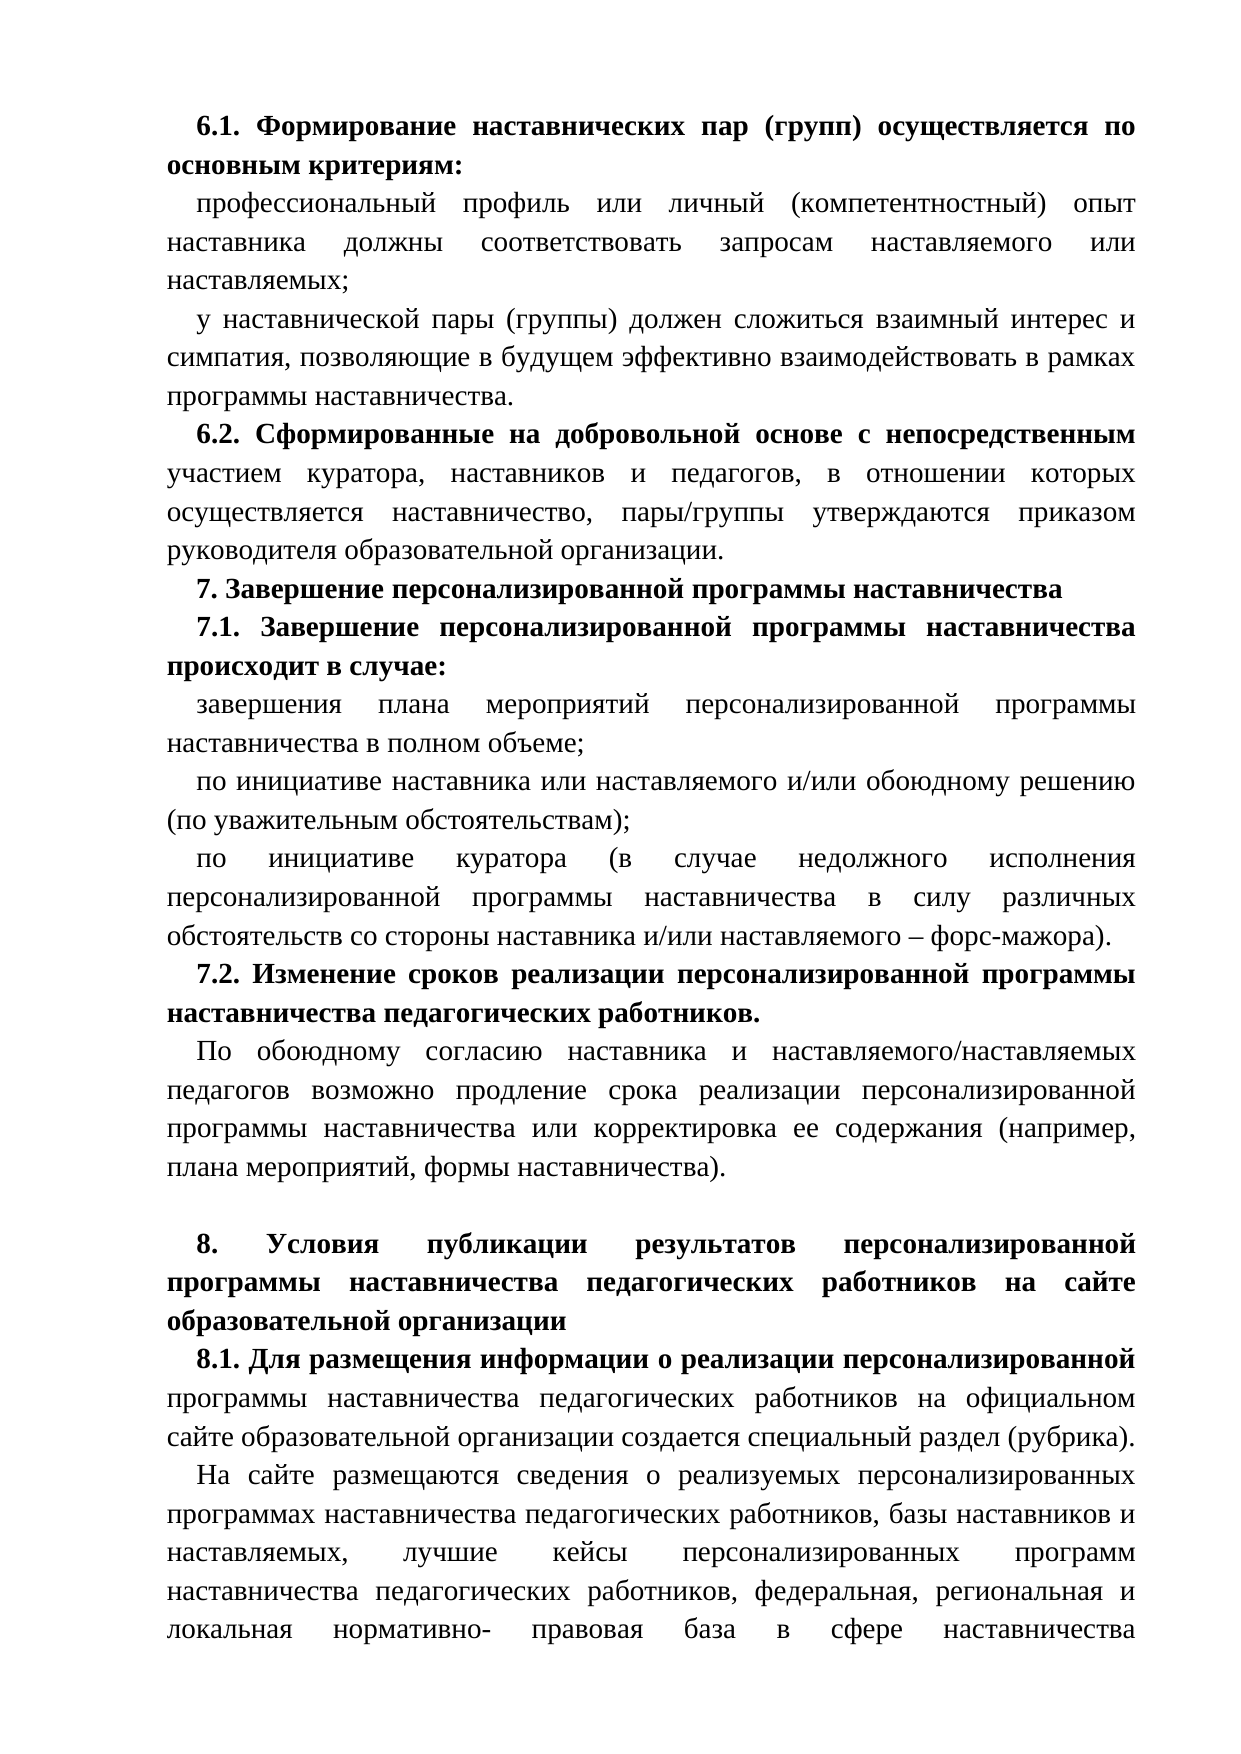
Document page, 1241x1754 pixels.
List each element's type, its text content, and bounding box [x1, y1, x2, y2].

text По обоюдному согласию наставника и наставляемого/наставляемых педагогов возможно продление срока реализации персонализированной программы наставничества или корректировка ее содержания (например, плана мероприятий, формы наставничества). [167, 1033, 1137, 1182]
text 6.1. Формирование наставнических пар (групп) осуществляется по основным критериям: [167, 108, 1137, 180]
text у наставнической пары (группы) должен сложиться взаимный интерес и симпатия, позволяющие в будущем эффективно взаимодействовать в рамках программы наставничества. [167, 301, 1137, 412]
text 8. Условия публикации результатов персонализированной программы наставничества педагогических работников на сайте образовательной организации [167, 1226, 1137, 1337]
text 8.1. Для размещения информации о реализации персонализированной программы наставничества педагогических работников на официальном сайте образовательной организации создается специальный раздел (рубрика). [167, 1342, 1137, 1452]
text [167, 1457, 1137, 1645]
text 7. Завершение персонализированной программы наставничества [167, 571, 1137, 604]
text по инициативе наставника или наставляемого и/или обоюдному решению (по уважительным обстоятельствам); [167, 763, 1137, 836]
text по инициативе куратора (в случае недолжного исполнения персонализированной программы наставничества в силу различных обстоятельств со стороны наставника и/или наставляемого – форс-мажора). [167, 841, 1137, 951]
text 6.2. Сформированные на добровольной основе с непосредственным участием куратора, наставников и педагогов, в отношении которых осуществляется наставничество, пары/группы утверждаются приказом руководителя образовательной организации. [167, 417, 1137, 566]
text профессиональный профиль или личный (компетентностный) опыт наставника должны соответствовать запросам наставляемого или наставляемых; [167, 185, 1137, 296]
text 7.1. Завершение персонализированной программы наставничества происходит в случае: [167, 609, 1137, 681]
text завершения плана мероприятий персонализированной программы наставничества в полном объеме; [167, 686, 1137, 758]
text 7.2. Изменение сроков реализации персонализированной программы наставничества педагогических работников. [167, 956, 1137, 1028]
